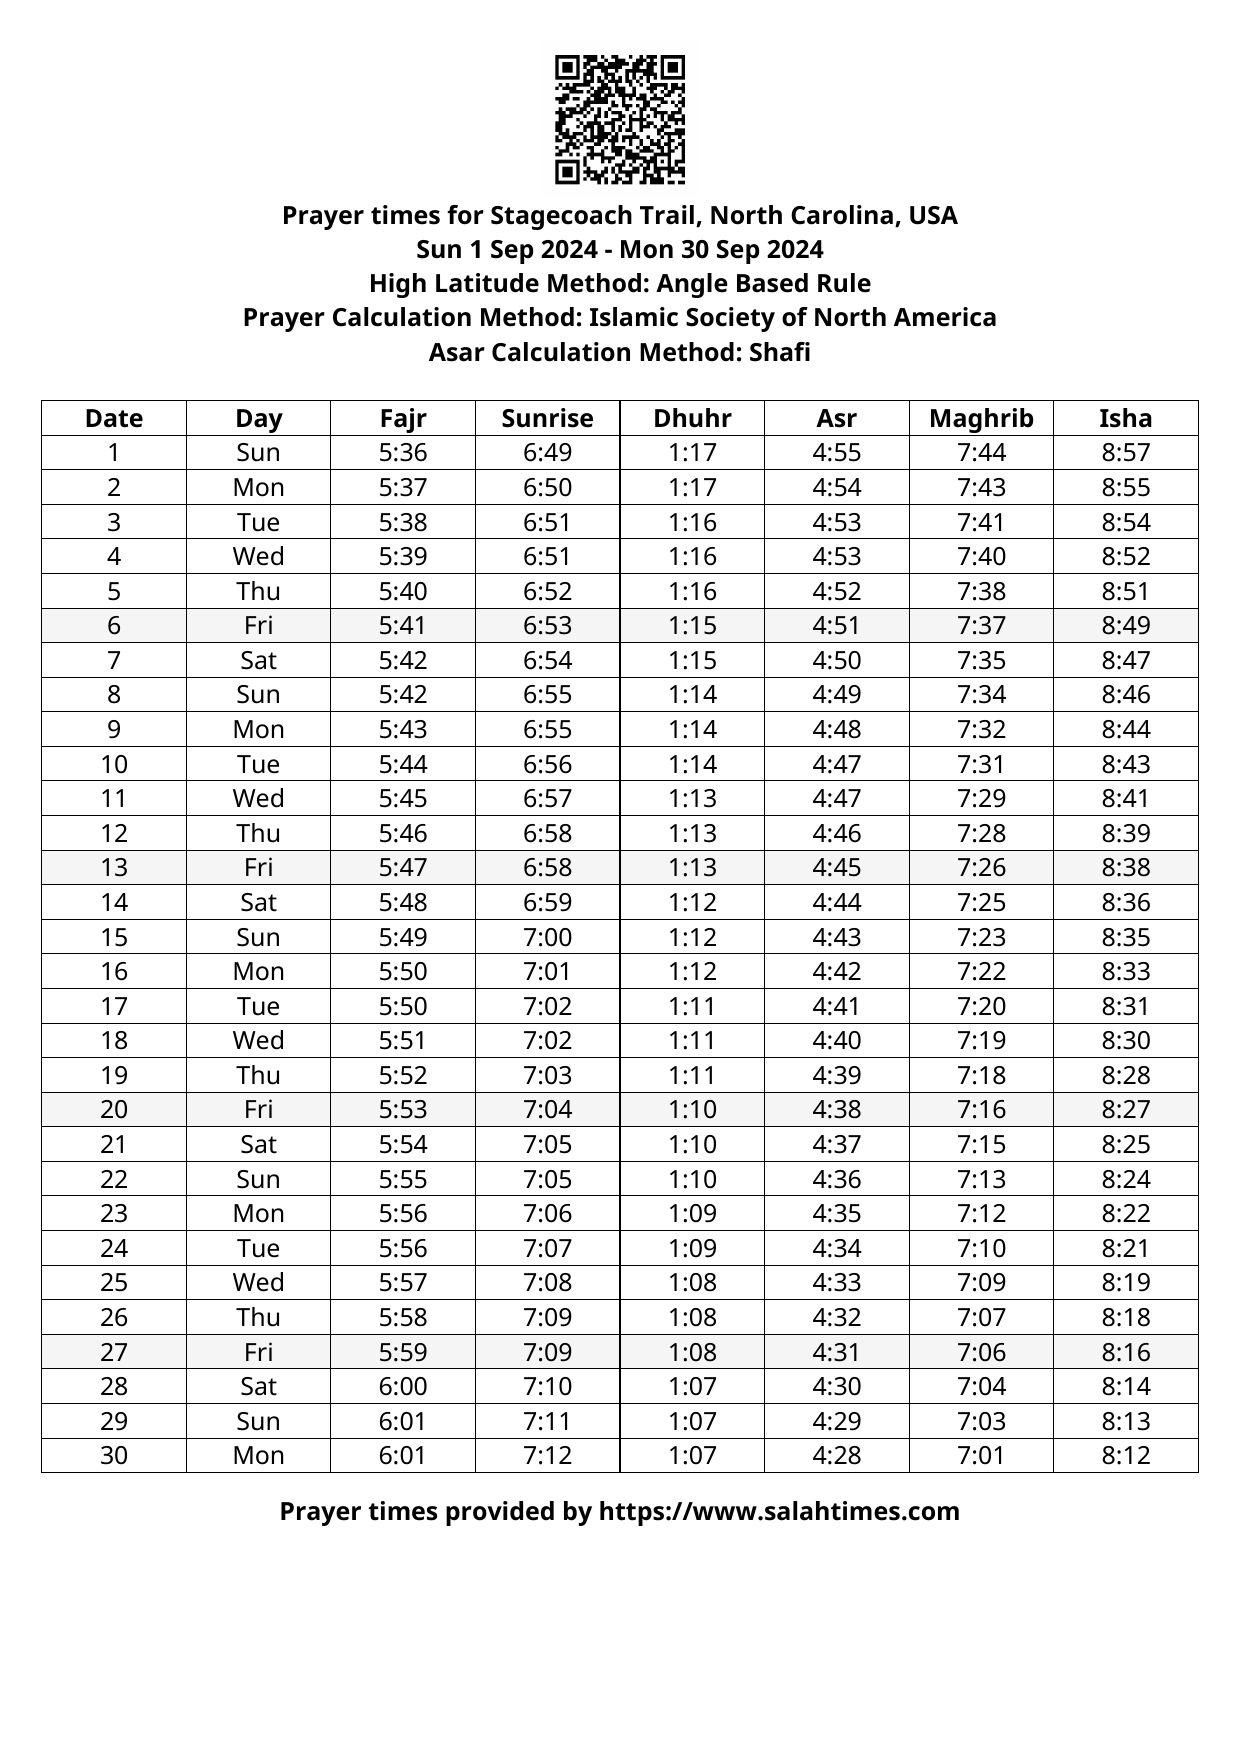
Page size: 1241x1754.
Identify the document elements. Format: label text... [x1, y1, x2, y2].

table_cell 23 [42, 1196, 186, 1230]
table_cell 6:54 [476, 643, 619, 677]
table_cell 7:09 [476, 1335, 619, 1368]
table_cell 14 [42, 885, 186, 919]
table_cell 12 [42, 816, 186, 849]
table_cell 4:36 [765, 1162, 909, 1195]
table_cell Sat [187, 885, 330, 919]
table_cell 4:39 [765, 1058, 909, 1092]
table_cell 5:39 [331, 539, 475, 573]
table_cell 4:50 [765, 643, 909, 677]
table_cell 8:47 [1054, 643, 1198, 677]
table_header Dhuhr [621, 401, 764, 434]
table_cell 1:13 [621, 851, 764, 884]
table_cell 7:38 [910, 574, 1053, 607]
table_cell 1 [42, 436, 186, 469]
table_cell 7:15 [910, 1127, 1053, 1161]
table_cell 1:17 [621, 436, 764, 469]
table_cell 8:30 [1054, 1024, 1198, 1057]
table_cell 8:51 [1054, 574, 1198, 607]
table_cell 30 [42, 1439, 186, 1472]
table_cell 6:51 [476, 539, 619, 573]
table_cell 1:09 [621, 1231, 764, 1264]
table_cell 27 [42, 1335, 186, 1368]
table_cell 1:14 [621, 678, 764, 711]
table_cell 4:45 [765, 851, 909, 884]
table_cell 6:58 [476, 851, 619, 884]
table_cell 7:37 [910, 609, 1053, 642]
table_cell 4:32 [765, 1300, 909, 1334]
table_cell 7:34 [910, 678, 1053, 711]
table_cell 4:53 [765, 505, 909, 538]
table_header Day [187, 401, 330, 434]
table_cell 6:57 [476, 781, 619, 815]
table_cell 4:52 [765, 574, 909, 607]
table_cell 5:43 [331, 712, 475, 746]
table_cell 7:18 [910, 1058, 1053, 1092]
table_cell Fri [187, 851, 330, 884]
table_cell 1:08 [621, 1266, 764, 1299]
table_cell 7:43 [910, 470, 1053, 504]
table_header Maghrib [910, 401, 1053, 434]
table_cell 6:55 [476, 678, 619, 711]
table_cell 8:22 [1054, 1196, 1198, 1230]
table_cell Sun [187, 436, 330, 469]
table_cell 5:50 [331, 954, 475, 988]
table_cell 7:01 [910, 1439, 1053, 1472]
table_cell 4:55 [765, 436, 909, 469]
table_cell 5:56 [331, 1231, 475, 1264]
table_header Sunrise [476, 401, 619, 434]
table_cell Sun [187, 1162, 330, 1195]
table_cell 7:05 [476, 1127, 619, 1161]
table_cell 7:29 [910, 781, 1053, 815]
table_cell Wed [187, 781, 330, 815]
table_cell 7:32 [910, 712, 1053, 746]
table_cell Sun [187, 678, 330, 711]
table_cell 6:50 [476, 470, 619, 504]
table_cell 1:10 [621, 1093, 764, 1126]
table_cell 7:01 [476, 954, 619, 988]
text Prayer Calculation Method: Islamic Society of North America [42, 300, 1198, 334]
table_cell 6:52 [476, 574, 619, 607]
table_cell 17 [42, 989, 186, 1022]
table_cell 6:01 [331, 1439, 475, 1472]
table_cell 1:08 [621, 1335, 764, 1368]
table_cell 4:33 [765, 1266, 909, 1299]
table_cell 7:08 [476, 1266, 619, 1299]
table_cell Wed [187, 539, 330, 573]
table_header Asr [765, 401, 909, 434]
table_cell 6:00 [331, 1369, 475, 1403]
table_cell Wed [187, 1266, 330, 1299]
table_cell 1:07 [621, 1439, 764, 1472]
table_cell 6:59 [476, 885, 619, 919]
table_cell 7:06 [476, 1196, 619, 1230]
table_cell 5:42 [331, 678, 475, 711]
table_cell 8:54 [1054, 505, 1198, 538]
table_cell 6:58 [476, 816, 619, 849]
table_cell 5:51 [331, 1024, 475, 1057]
table_cell 7:06 [910, 1335, 1053, 1368]
table_cell 1:13 [621, 816, 764, 849]
table_cell 6:01 [331, 1404, 475, 1437]
table_cell 5:41 [331, 609, 475, 642]
table_cell 3 [42, 505, 186, 538]
table_cell 5:40 [331, 574, 475, 607]
table_cell 24 [42, 1231, 186, 1264]
text Prayer times provided by https://www.salahtimes.com [42, 1494, 1198, 1528]
table_cell 5:38 [331, 505, 475, 538]
table_cell Tue [187, 989, 330, 1022]
table_cell 7:00 [476, 920, 619, 953]
picture [542, 41, 699, 198]
table_cell 8:13 [1054, 1404, 1198, 1437]
table_cell 7:10 [476, 1369, 619, 1403]
table_cell 1:14 [621, 712, 764, 746]
table_cell 6:51 [476, 505, 619, 538]
table_cell 5:57 [331, 1266, 475, 1299]
table_header Fajr [331, 401, 475, 434]
table_cell 7:41 [910, 505, 1053, 538]
table_cell 8:12 [1054, 1439, 1198, 1472]
table_cell 8:35 [1054, 920, 1198, 953]
table_cell 7:26 [910, 851, 1053, 884]
table_cell 8:46 [1054, 678, 1198, 711]
table_cell 6:55 [476, 712, 619, 746]
table_cell 4:51 [765, 609, 909, 642]
table_cell 7:02 [476, 989, 619, 1022]
table_cell Mon [187, 1439, 330, 1472]
table_cell 16 [42, 954, 186, 988]
table_cell 8:24 [1054, 1162, 1198, 1195]
table_cell 4:28 [765, 1439, 909, 1472]
table_cell 1:08 [621, 1300, 764, 1334]
table_cell 8:21 [1054, 1231, 1198, 1264]
table_cell 4:48 [765, 712, 909, 746]
table_cell 1:09 [621, 1196, 764, 1230]
table_cell 7:09 [910, 1266, 1053, 1299]
table_cell 8:52 [1054, 539, 1198, 573]
table_cell 4:53 [765, 539, 909, 573]
table_cell Thu [187, 1300, 330, 1334]
table_cell 4:37 [765, 1127, 909, 1161]
table_cell 4:54 [765, 470, 909, 504]
table_cell 1:14 [621, 747, 764, 780]
table_cell 4 [42, 539, 186, 573]
table_cell Sun [187, 920, 330, 953]
table_header Date [42, 401, 186, 434]
table_cell 7 [42, 643, 186, 677]
table_cell 7:12 [910, 1196, 1053, 1230]
table_cell 1:15 [621, 609, 764, 642]
table_cell 6:53 [476, 609, 619, 642]
table_cell 5:55 [331, 1162, 475, 1195]
table_cell 8:38 [1054, 851, 1198, 884]
table_cell Mon [187, 1196, 330, 1230]
table_cell 5:46 [331, 816, 475, 849]
table_cell 7:11 [476, 1404, 619, 1437]
table_cell Mon [187, 712, 330, 746]
table_cell 1:07 [621, 1404, 764, 1437]
table_cell 8:27 [1054, 1093, 1198, 1126]
table_cell Fri [187, 609, 330, 642]
table_cell 7:19 [910, 1024, 1053, 1057]
table_cell 8:25 [1054, 1127, 1198, 1161]
table_cell 7:40 [910, 539, 1053, 573]
table_cell 5:53 [331, 1093, 475, 1126]
table_cell Mon [187, 470, 330, 504]
table_cell 1:11 [621, 989, 764, 1022]
table_cell Tue [187, 1231, 330, 1264]
table_cell 4:49 [765, 678, 909, 711]
table_cell 8:44 [1054, 712, 1198, 746]
table_cell 5:45 [331, 781, 475, 815]
table_cell 7:35 [910, 643, 1053, 677]
table_cell Thu [187, 574, 330, 607]
table_cell Thu [187, 1058, 330, 1092]
table_cell 7:31 [910, 747, 1053, 780]
table_cell 26 [42, 1300, 186, 1334]
table_cell 5:47 [331, 851, 475, 884]
table_cell Wed [187, 1024, 330, 1057]
table_cell 7:10 [910, 1231, 1053, 1264]
table_cell 9 [42, 712, 186, 746]
table_cell 4:46 [765, 816, 909, 849]
table_cell 4:38 [765, 1093, 909, 1126]
text High Latitude Method: Angle Based Rule [42, 266, 1198, 300]
table_cell 22 [42, 1162, 186, 1195]
table_cell 7:07 [910, 1300, 1053, 1334]
table_cell 4:35 [765, 1196, 909, 1230]
table_cell 1:12 [621, 954, 764, 988]
table_cell 20 [42, 1093, 186, 1126]
table_cell 5:44 [331, 747, 475, 780]
table_cell Tue [187, 747, 330, 780]
table_cell 8:49 [1054, 609, 1198, 642]
table_cell 5:37 [331, 470, 475, 504]
table_cell Fri [187, 1335, 330, 1368]
table_cell 8:31 [1054, 989, 1198, 1022]
table_cell Sat [187, 1369, 330, 1403]
table_cell 8:39 [1054, 816, 1198, 849]
table_cell 1:10 [621, 1162, 764, 1195]
table_cell Sun [187, 1404, 330, 1437]
table_cell 1:17 [621, 470, 764, 504]
table_cell 15 [42, 920, 186, 953]
table_cell 7:16 [910, 1093, 1053, 1126]
table_cell 1:07 [621, 1369, 764, 1403]
table_cell 29 [42, 1404, 186, 1437]
table_cell 8:14 [1054, 1369, 1198, 1403]
table_cell 1:12 [621, 920, 764, 953]
table_cell Fri [187, 1093, 330, 1126]
table_cell 7:13 [910, 1162, 1053, 1195]
table_cell 13 [42, 851, 186, 884]
table_cell Sat [187, 643, 330, 677]
table_cell 4:30 [765, 1369, 909, 1403]
table_cell 7:04 [910, 1369, 1053, 1403]
table_cell 19 [42, 1058, 186, 1092]
table_cell 18 [42, 1024, 186, 1057]
table_cell Mon [187, 954, 330, 988]
table_cell 8:41 [1054, 781, 1198, 815]
table_cell 5:48 [331, 885, 475, 919]
table_cell 5 [42, 574, 186, 607]
table_cell 4:41 [765, 989, 909, 1022]
table_cell 7:03 [910, 1404, 1053, 1437]
table_cell 7:44 [910, 436, 1053, 469]
table_cell 10 [42, 747, 186, 780]
table_cell 7:23 [910, 920, 1053, 953]
table_cell 5:54 [331, 1127, 475, 1161]
table_cell 1:13 [621, 781, 764, 815]
table_cell 25 [42, 1266, 186, 1299]
table_cell 4:42 [765, 954, 909, 988]
table_cell 8:16 [1054, 1335, 1198, 1368]
table_cell Tue [187, 505, 330, 538]
table_cell 8:33 [1054, 954, 1198, 988]
table_cell 7:28 [910, 816, 1053, 849]
table_cell 6:56 [476, 747, 619, 780]
table_cell Thu [187, 816, 330, 849]
table_cell 5:52 [331, 1058, 475, 1092]
table_cell 7:22 [910, 954, 1053, 988]
table_cell 1:11 [621, 1024, 764, 1057]
table_cell 7:03 [476, 1058, 619, 1092]
table_cell 8:55 [1054, 470, 1198, 504]
table_cell 5:59 [331, 1335, 475, 1368]
table_cell Sat [187, 1127, 330, 1161]
text Asar Calculation Method: Shafi [42, 334, 1198, 368]
text Sun 1 Sep 2024 - Mon 30 Sep 2024 [42, 232, 1198, 266]
table_cell 4:43 [765, 920, 909, 953]
table_cell 7:04 [476, 1093, 619, 1126]
table_cell 1:11 [621, 1058, 764, 1092]
table_cell 5:42 [331, 643, 475, 677]
table_cell 4:47 [765, 781, 909, 815]
table_cell 5:50 [331, 989, 475, 1022]
table_cell 5:49 [331, 920, 475, 953]
table_cell 1:12 [621, 885, 764, 919]
table_cell 5:36 [331, 436, 475, 469]
table_cell 7:07 [476, 1231, 619, 1264]
table_cell 6:49 [476, 436, 619, 469]
table_header Isha [1054, 401, 1198, 434]
table_cell 8:28 [1054, 1058, 1198, 1092]
table_cell 7:20 [910, 989, 1053, 1022]
table_cell 8 [42, 678, 186, 711]
table_cell 1:16 [621, 505, 764, 538]
table_cell 1:16 [621, 539, 764, 573]
table_cell 1:15 [621, 643, 764, 677]
table_cell 7:09 [476, 1300, 619, 1334]
table_cell 7:12 [476, 1439, 619, 1472]
table_cell 4:29 [765, 1404, 909, 1437]
table_cell 1:16 [621, 574, 764, 607]
table_cell 2 [42, 470, 186, 504]
table_cell 28 [42, 1369, 186, 1403]
table_cell 4:47 [765, 747, 909, 780]
table_cell 8:36 [1054, 885, 1198, 919]
table_cell 8:18 [1054, 1300, 1198, 1334]
table_cell 1:10 [621, 1127, 764, 1161]
table_cell 4:40 [765, 1024, 909, 1057]
table_cell 8:57 [1054, 436, 1198, 469]
table_cell 7:05 [476, 1162, 619, 1195]
table_cell 7:25 [910, 885, 1053, 919]
table_cell 8:19 [1054, 1266, 1198, 1299]
table_cell 7:02 [476, 1024, 619, 1057]
table_cell 6 [42, 609, 186, 642]
table_cell 11 [42, 781, 186, 815]
table_cell 4:34 [765, 1231, 909, 1264]
table_cell 8:43 [1054, 747, 1198, 780]
text Prayer times for Stagecoach Trail, North Carolina, USA [42, 198, 1198, 232]
table_cell 4:44 [765, 885, 909, 919]
table_cell 5:56 [331, 1196, 475, 1230]
table_cell 4:31 [765, 1335, 909, 1368]
table_cell 21 [42, 1127, 186, 1161]
table_cell 5:58 [331, 1300, 475, 1334]
